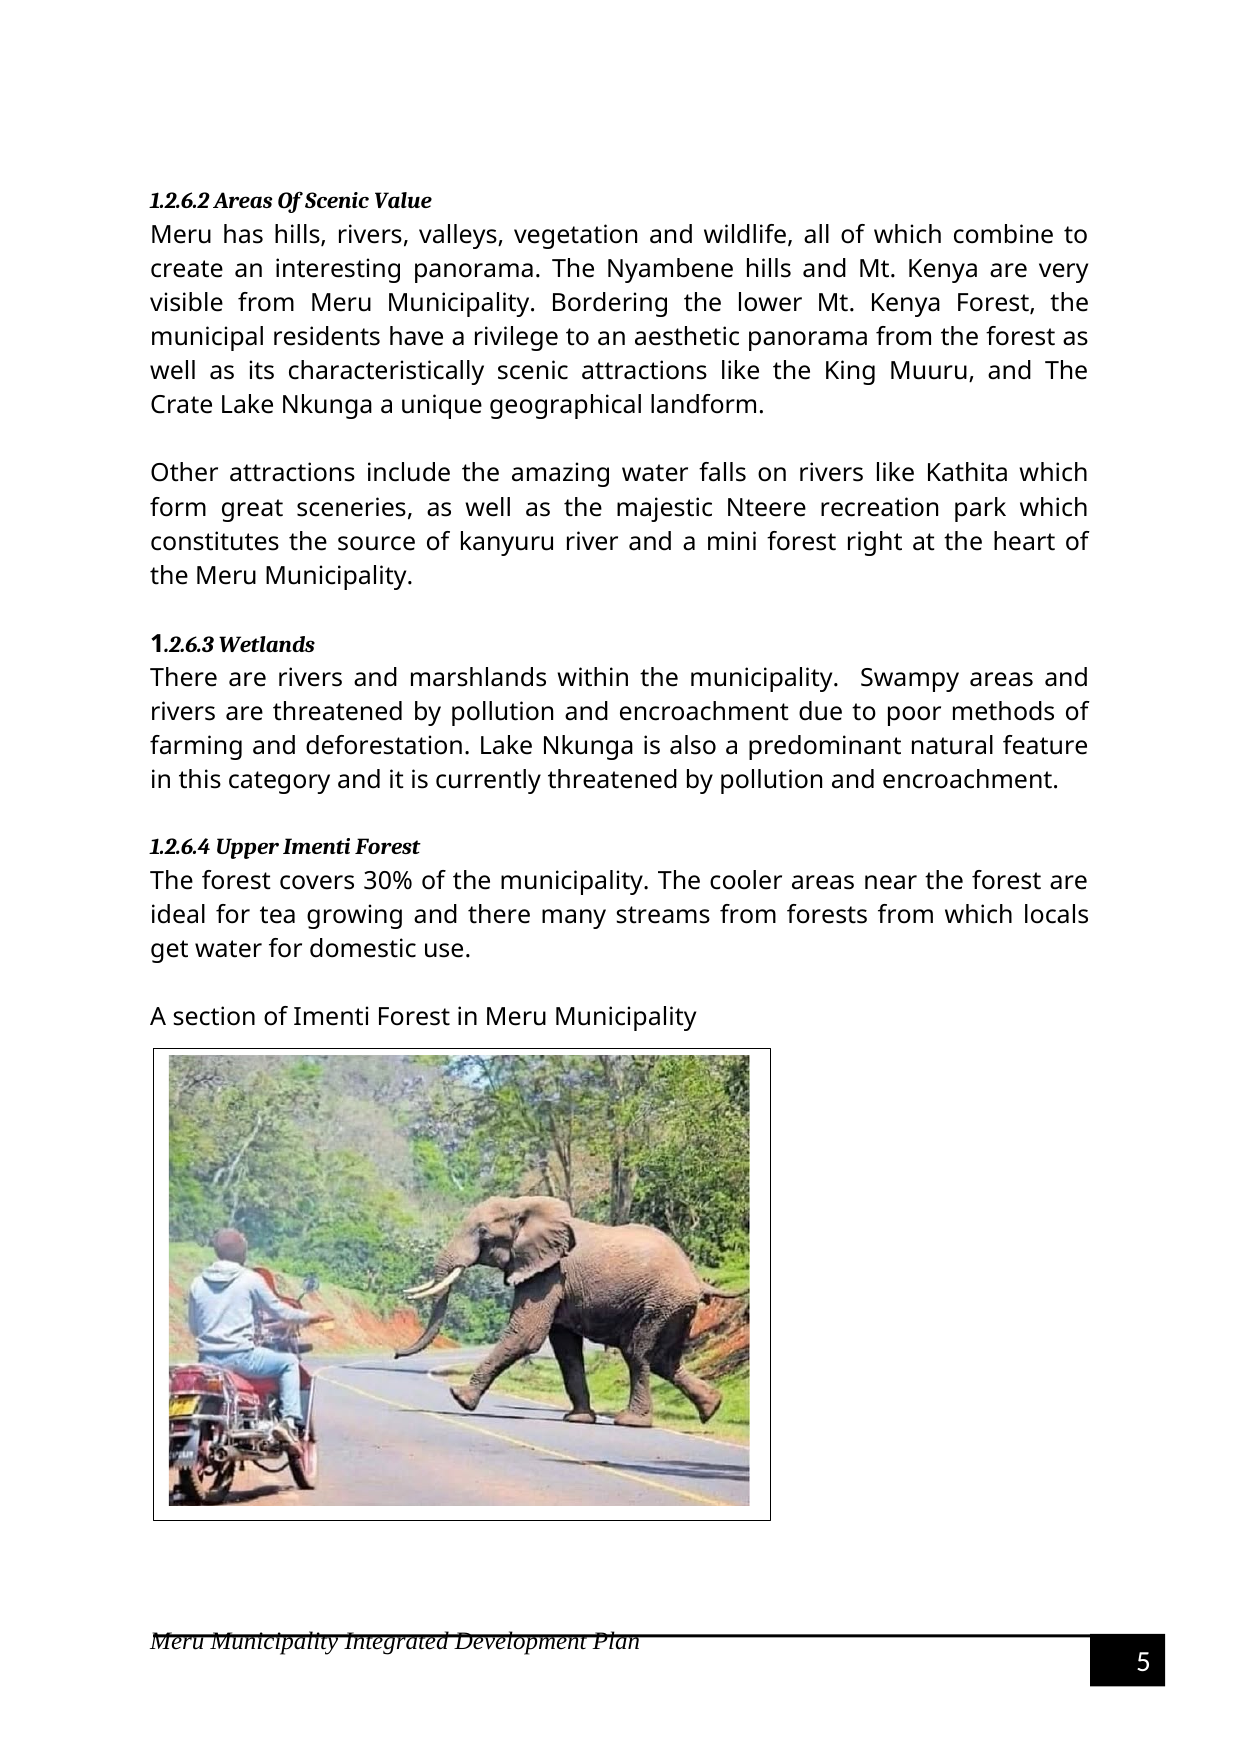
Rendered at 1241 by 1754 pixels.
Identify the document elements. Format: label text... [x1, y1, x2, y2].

text Other attractions include the amazing water falls on rivers like Kathita which form great sceneries, as well as the majestic Nteere recreation park which constitutes the source of kanyuru river and a mini forest right at the heart of the Meru Municipality. [150, 455, 1090, 591]
picture [168, 1055, 750, 1506]
text 1.2.6.3 Wetlands [150, 625, 1090, 659]
subtitle 1.2.6.4 Upper Imenti Forest [150, 834, 1090, 860]
text A section of Imenti Forest in Meru Municipality [150, 999, 1090, 1033]
subtitle 1.2.6.2 Areas Of Scenic Value [150, 188, 1090, 214]
text The forest covers 30% of the municipality. The cooler areas near the forest are ideal for tea growing and there many streams from forests from which locals get water for domestic use. [150, 862, 1090, 964]
text Meru has hills, rivers, valleys, vegetation and wildlife, all of which combine to create an interesting panorama. The Nyambene hills and Mt. Kenya are very visible from Meru Municipality. Bordering the lower Mt. Kenya Forest, the municipal residents have a rivilege to an aesthetic panorama from the forest as well as its characteristically scenic attractions like the King Muuru, and The Crate Lake Nkunga a unique geographical landform. [150, 217, 1090, 421]
text There are rivers and marshlands within the municipality. Swampy areas and rivers are threatened by pollution and encroachment due to poor methods of farming and deforestation. Lake Nkunga is also a predominant natural feature in this category and it is currently threatened by pollution and encroachment. [150, 659, 1090, 796]
